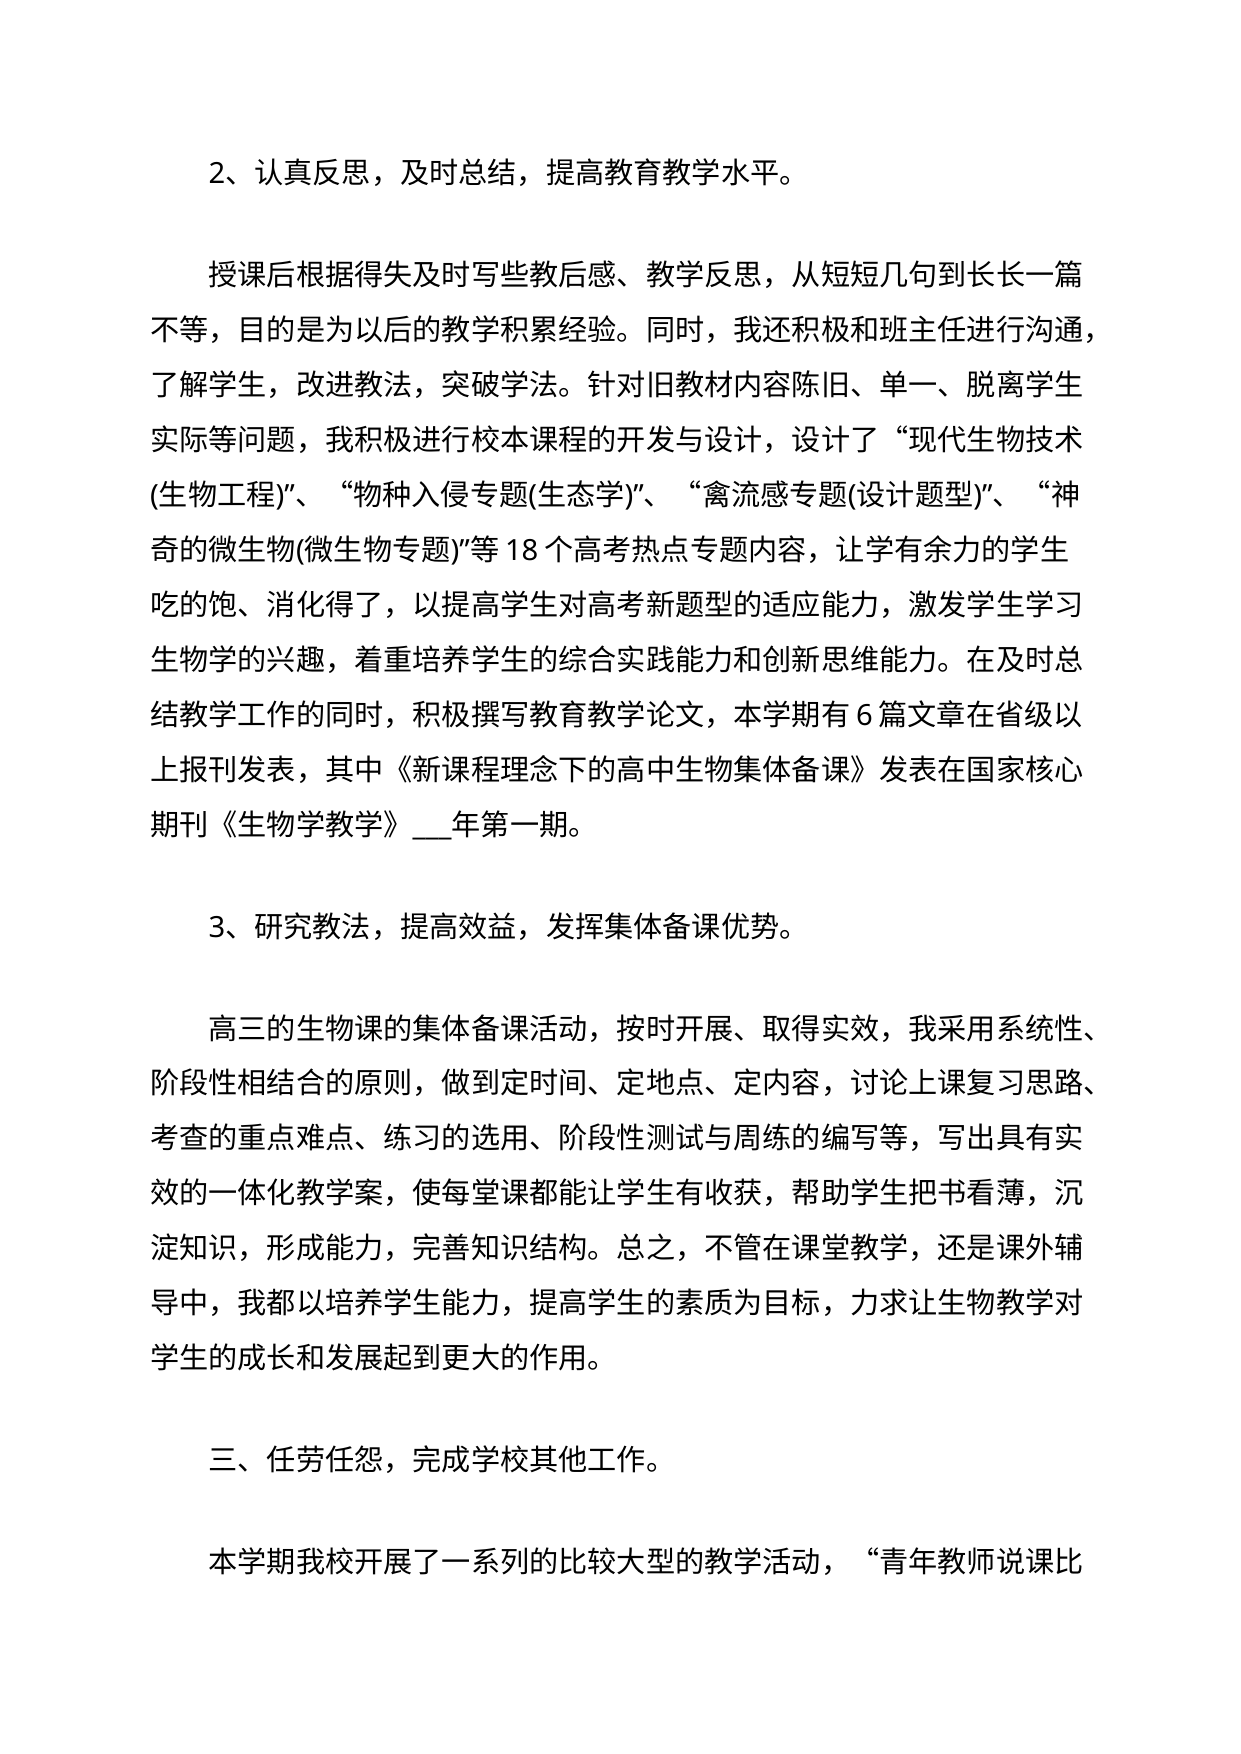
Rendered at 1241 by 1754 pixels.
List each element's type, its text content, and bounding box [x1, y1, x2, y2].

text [150, 1538, 1090, 1580]
text 授课后根据得失及时写些教后感、教学反思，从短短几句到长长一篇不等，目的是为以后的教学积累经验。同时，我还积极和班主任进行沟通，了解学生，改进教法，突破学法。针对旧教材内容陈旧、单一、脱离学生实际等问题，我积极进行校本课程的开发与设计，设计了“现代生物技术(生物工程)”、“物种入侵专题(生态学)”、“禽流感专题(设计题型)”、“神奇的微生物(微生物专题)”等18个高考热点专题内容，让学有余力的学生吃的饱、消化得了，以提高学生对高考新题型的适应能力，激发学生学习生物学的兴趣，着重培养学生的综合实践能力和创新思维能力。在及时总结教学工作的同时，积极撰写教育教学论文，本学期有6篇文章在省级以上报刊发表，其中《新课程理念下的高中生物集体备课》发表在国家核心期刊《生物学教学》___年第一期。 [150, 252, 1090, 844]
text 2、认真反思，及时总结，提高教育教学水平。 [150, 150, 1090, 192]
text 三、任劳任怨，完成学校其他工作。 [150, 1436, 1090, 1479]
text 3、研究教法，提高效益，发挥集体备课优势。 [150, 903, 1090, 946]
text 高三的生物课的集体备课活动，按时开展、取得实效，我采用系统性、阶段性相结合的原则，做到定时间、定地点、定内容，讨论上课复习思路、考查的重点难点、练习的选用、阶段性测试与周练的编写等，写出具有实效的一体化教学案，使每堂课都能让学生有收获，帮助学生把书看薄，沉淀知识，形成能力，完善知识结构。总之，不管在课堂教学，还是课外辅导中，我都以培养学生能力，提高学生的素质为目标，力求让生物教学对学生的成长和发展起到更大的作用。 [150, 1005, 1090, 1377]
